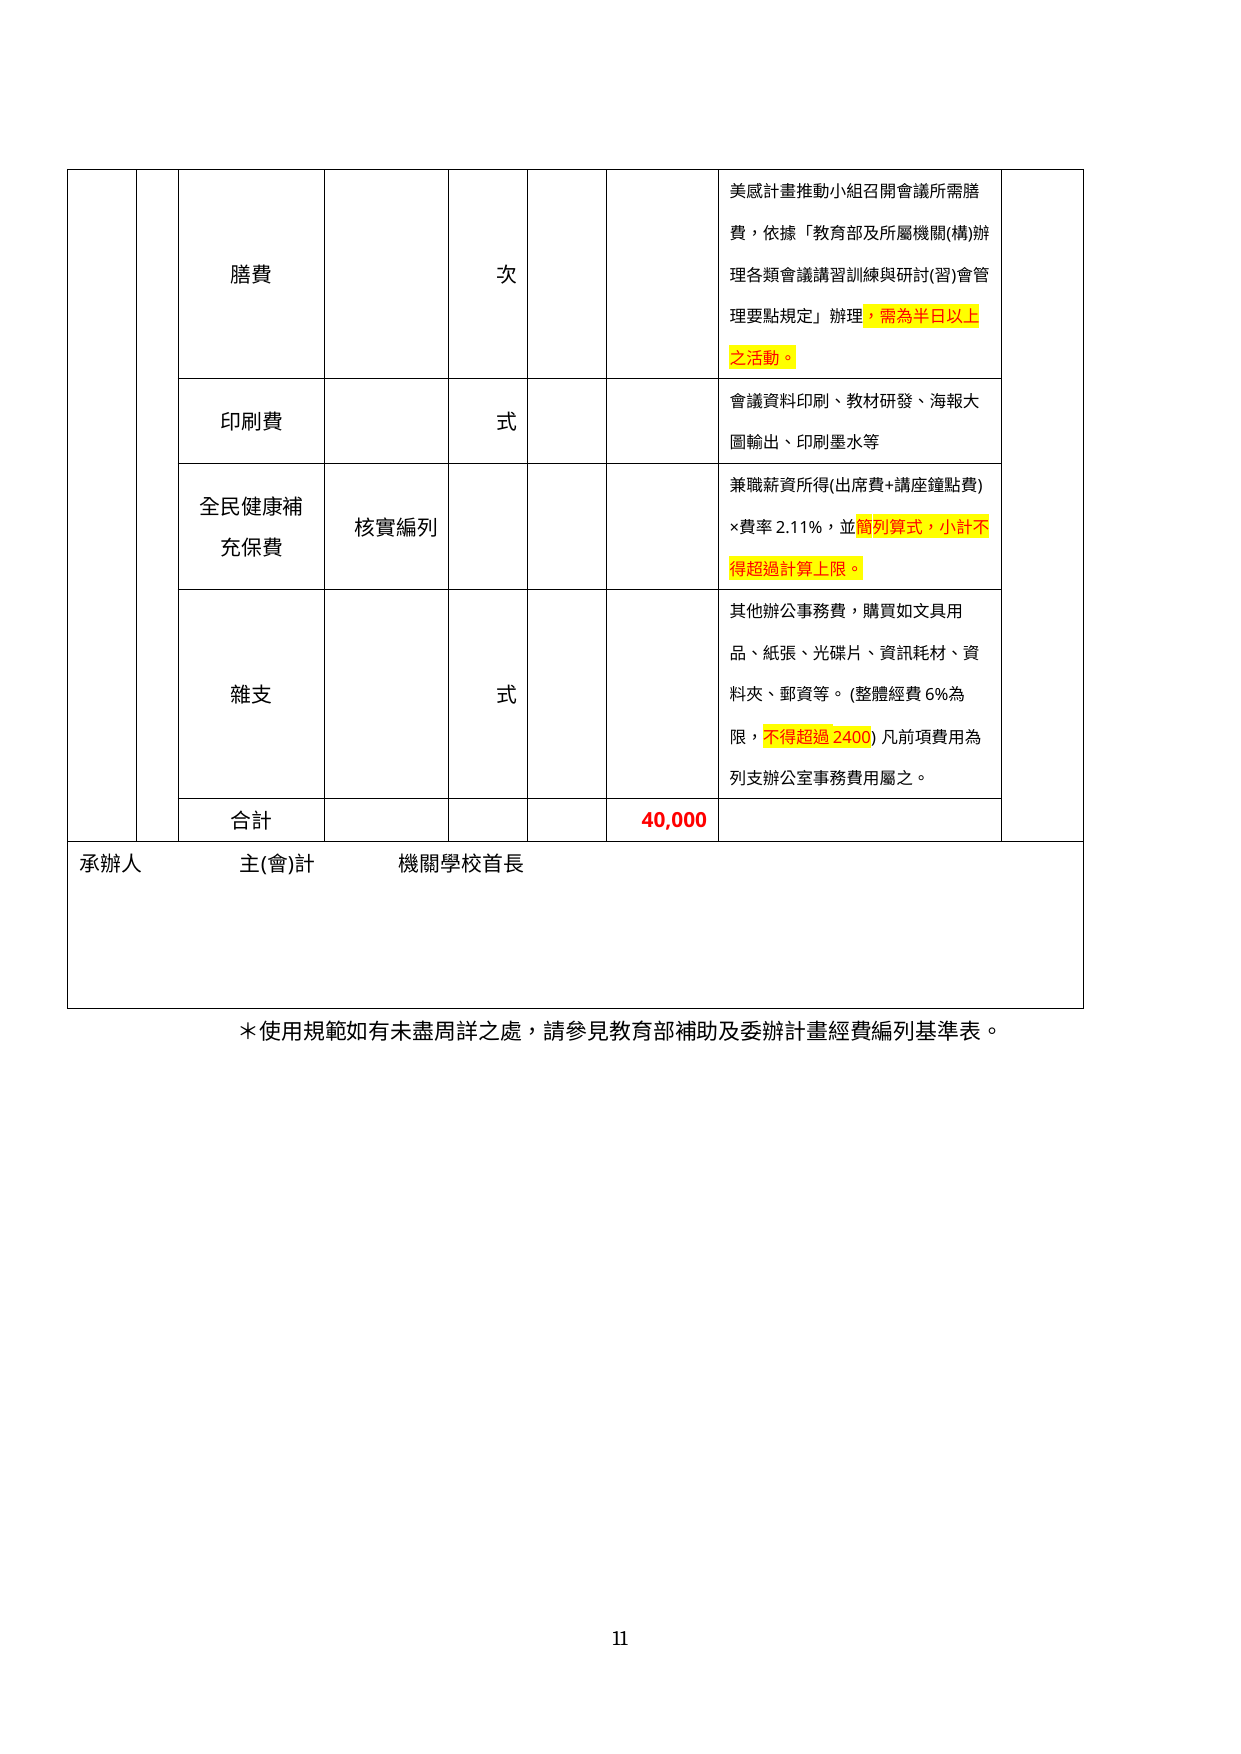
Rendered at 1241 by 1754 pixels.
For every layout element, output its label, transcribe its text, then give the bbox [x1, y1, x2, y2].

table_cell 核實編列 [325, 464, 448, 588]
table_cell [325, 170, 448, 378]
table_cell 膳費 [179, 170, 324, 378]
table_cell 美感計畫推動小組召開會議所需膳費，依據「教育部及所屬機關(構)辦理各類會議講習訓練與研討(習)會管理要點規定」辦理，需為半日以上之活動。 [719, 170, 1001, 378]
table_cell 次 [449, 170, 527, 378]
table_cell 承辦人 主(會)計 機關學校首長 [68, 842, 1083, 1008]
text ＊使用規範如有未盡周詳之處，請參見教育部補助及委辦計畫經費編列基準表。 [112, 1009, 1128, 1051]
table_cell 合計 [179, 799, 324, 841]
table_cell [607, 170, 718, 378]
table_cell [607, 379, 718, 462]
table_cell [528, 170, 606, 378]
table_cell [719, 799, 1001, 841]
table_cell 40,000 [607, 799, 718, 841]
table_cell [528, 464, 606, 588]
table_cell 式 [449, 590, 527, 798]
table_cell [607, 590, 718, 798]
table_cell [325, 379, 448, 462]
table_cell [528, 799, 606, 841]
table_cell [449, 464, 527, 588]
table_cell 印刷費 [179, 379, 324, 462]
table_cell [607, 464, 718, 588]
table_cell [449, 799, 527, 841]
table_cell 兼職薪資所得(出席費+講座鐘點費)×費率2.11%，並簡列算式，小計不得超過計算上限。 [719, 464, 1001, 588]
table_cell 全民健康補充保費 [179, 464, 324, 588]
table_cell [325, 799, 448, 841]
table_cell [528, 590, 606, 798]
table_cell 式 [449, 379, 527, 462]
table_cell 會議資料印刷、教材研發、海報大圖輸出、印刷墨水等 [719, 379, 1001, 462]
table_cell 雜支 [179, 590, 324, 798]
table_cell [325, 590, 448, 798]
table_cell 其他辦公事務費，購買如文具用品、紙張、光碟片、資訊耗材、資料夾、郵資等。 (整體經費6%為限，不得超過2400) 凡前項費用為列支辦公室事務費用屬之。 [719, 590, 1001, 798]
table_cell [528, 379, 606, 462]
